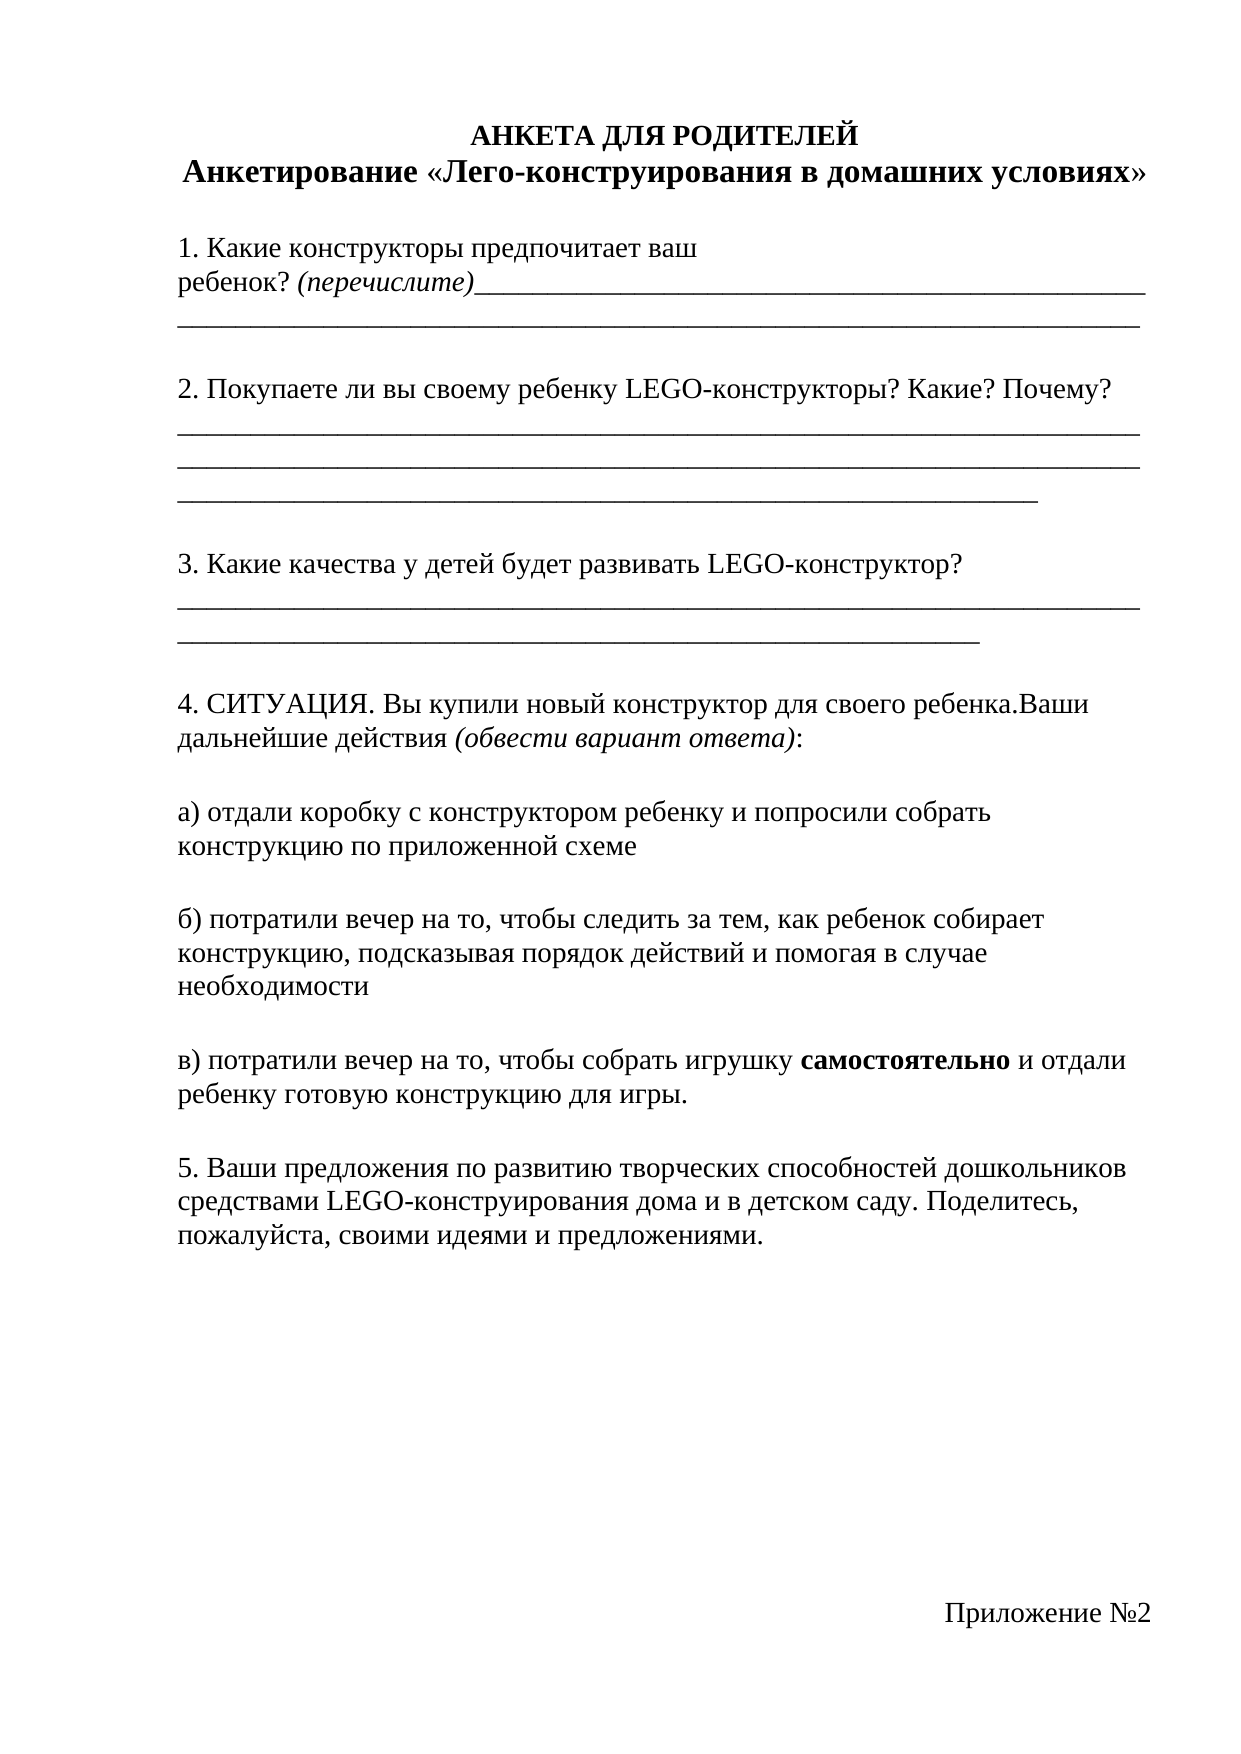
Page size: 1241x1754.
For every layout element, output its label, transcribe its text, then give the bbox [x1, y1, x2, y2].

text АНКЕТА ДЛЯ РОДИТЕЛЕЙ [177, 118, 1152, 152]
text 3. Какие качества у детей будет развивать LEGO-конструктор?_________________________________________________________________________________________________________________________ [177, 546, 1152, 646]
text а) отдали коробку с конструктором ребенку и попросили собрать конструкцию по приложенной схеме [177, 794, 1152, 861]
text 2. Покупаете ли вы своему ребенку LEGO-конструкторы? Какие? Почему?_______________________________________________________________________________________________________________________________________________________________________________________________ [177, 371, 1152, 505]
text Приложение №2 [177, 1595, 1152, 1628]
text 1. Какие конструкторы предпочитает ваш ребенок? (перечислите)________________________________________________________________________________________________________________ [177, 230, 1152, 331]
text Анкетирование «Лего-конструирования в домашних условиях» [177, 152, 1152, 190]
text б) потратили вечер на то, чтобы следить за тем, как ребенок собирает конструкцию, подсказывая порядок действий и помогая в случае необходимости [177, 901, 1152, 1002]
text в) потратили вечер на то, чтобы собрать игрушку самостоятельно и отдали ребенку готовую конструкцию для игры. [177, 1042, 1152, 1109]
text 4. СИТУАЦИЯ. Вы купили новый конструктор для своего ребенка.Ваши дальнейшие действия (обвести вариант ответа): [177, 687, 1152, 754]
text 5. Ваши предложения по развитию творческих способностей дошкольников средствами LEGO-конструирования дома и в детском саду. Поделитесь, пожалуйста, своими идеями и предложениями. [177, 1150, 1152, 1250]
